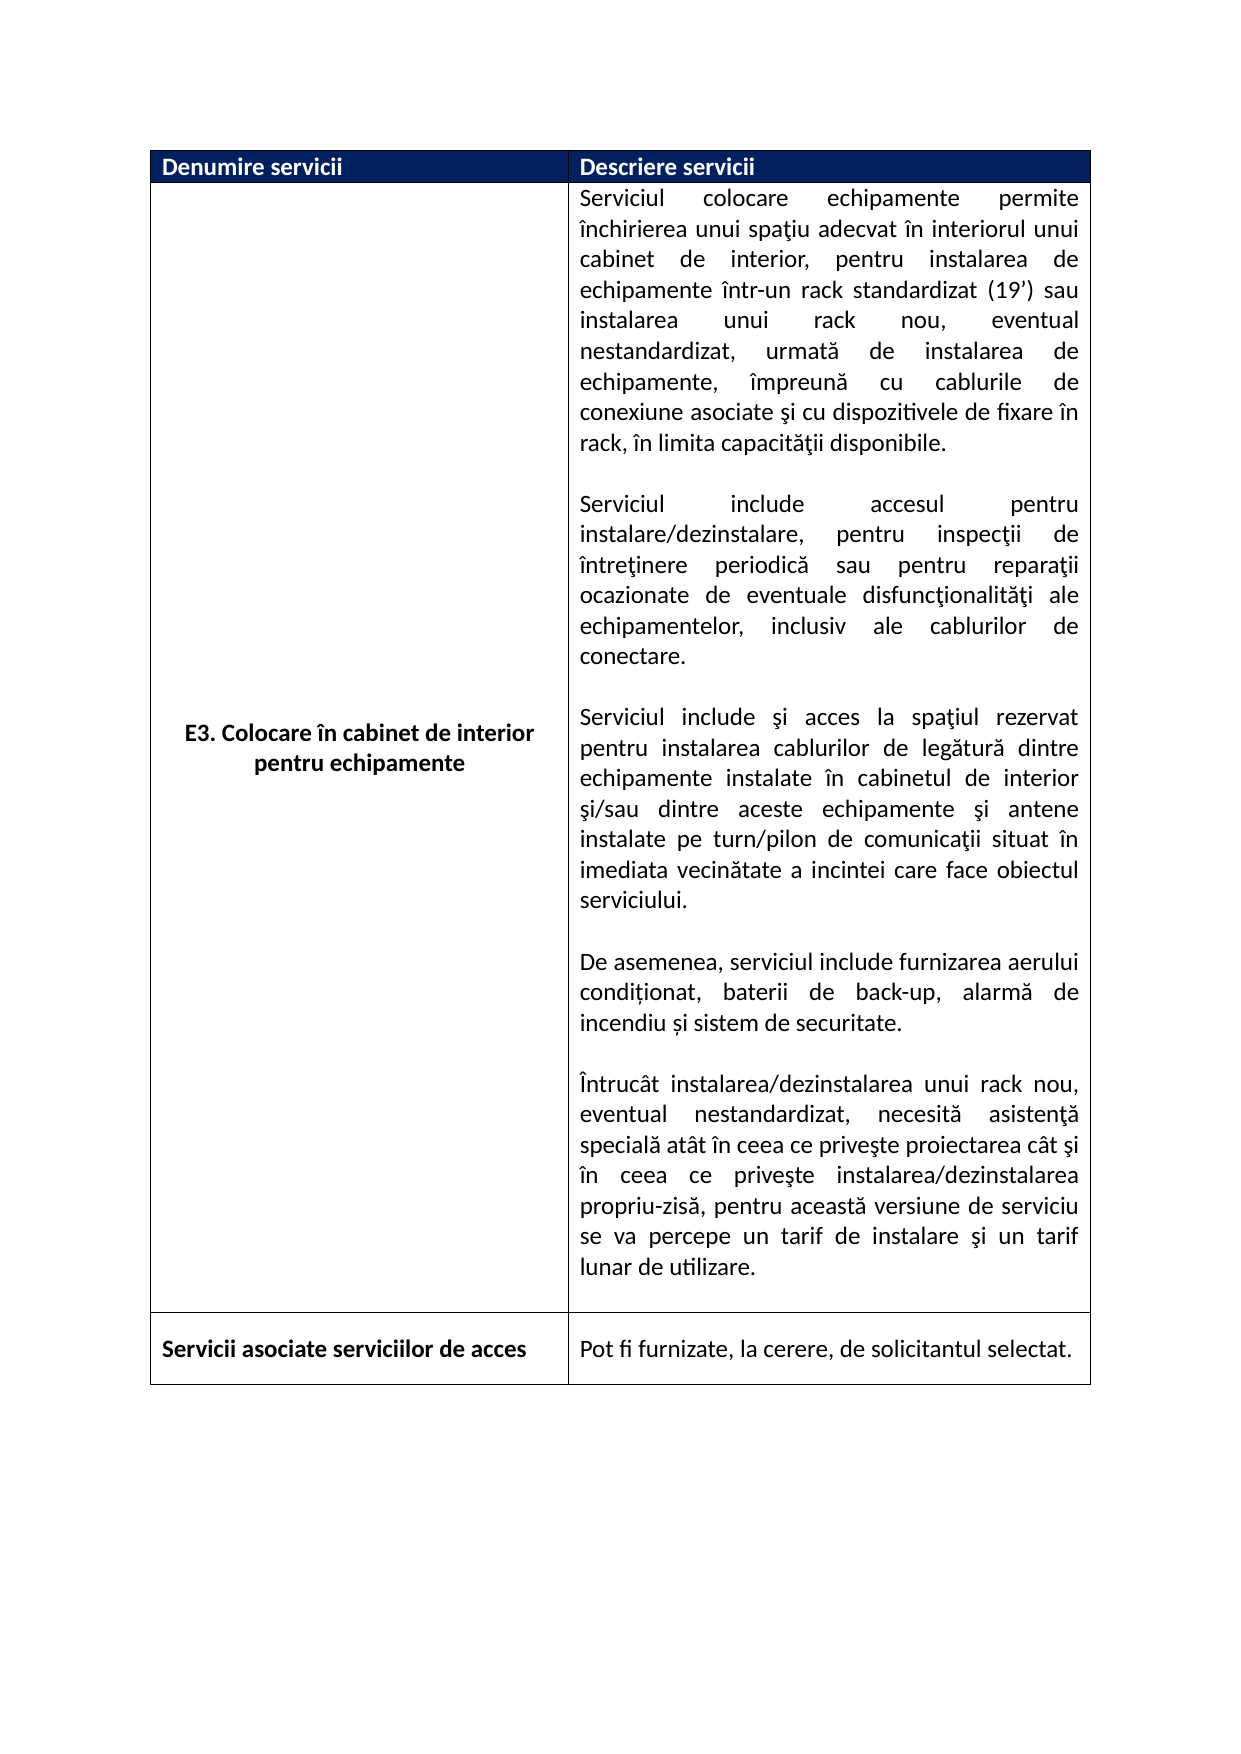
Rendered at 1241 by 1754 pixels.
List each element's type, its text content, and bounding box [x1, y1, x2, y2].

table_cell E3. Colocare în cabinet de interior pentru echipamente [151, 183, 568, 1312]
table_cell Serviciul colocare echipamente permite închirierea unui spaţiu adecvat în interiorul unui cabinet de interior, pentru instalarea de echipamente într-un rack standardizat (19’) sau instalarea unui rack nou, eventual nestandardizat, urmată de instalarea de echipamente, împreună cu cablurile de conexiune asociate şi cu dispozitivele de fixare în rack, în limita capacităţii disponibile. Serviciul include accesul pentru instalare/dezinstalare, pentru inspecţii de întreţinere periodică sau pentru reparaţii ocazionate de eventuale disfuncţionalităţi ale echipamentelor, inclusiv ale cablurilor de conectare. Serviciul include şi acces la spaţiul rezervat pentru instalarea cablurilor de legătură dintre echipamente instalate în cabinetul de interior şi/sau dintre aceste echipamente şi antene instalate pe turn/pilon de comunicaţii situat în imediata vecinătate a incintei care face obiectul serviciului. De asemenea, serviciul include furnizarea aerului condiționat, baterii de back-up, alarmă de incendiu și sistem de securitate. Întrucât instalarea/dezinstalarea unui rack nou, eventual nestandardizat, necesită asistenţă specială atât în ceea ce priveşte proiectarea cât şi în ceea ce priveşte instalarea/dezinstalarea propriu-zisă, pentru această versiune de serviciu se va percepe un tarif de instalare şi un tarif lunar de utilizare. [569, 183, 1090, 1312]
table_cell Pot fi furnizate, la cerere, de solicitantul selectat. [569, 1313, 1090, 1383]
table_header Denumire servicii [151, 151, 568, 182]
table_cell Servicii asociate serviciilor de acces [151, 1313, 568, 1383]
table_header Descriere servicii [569, 151, 1090, 182]
